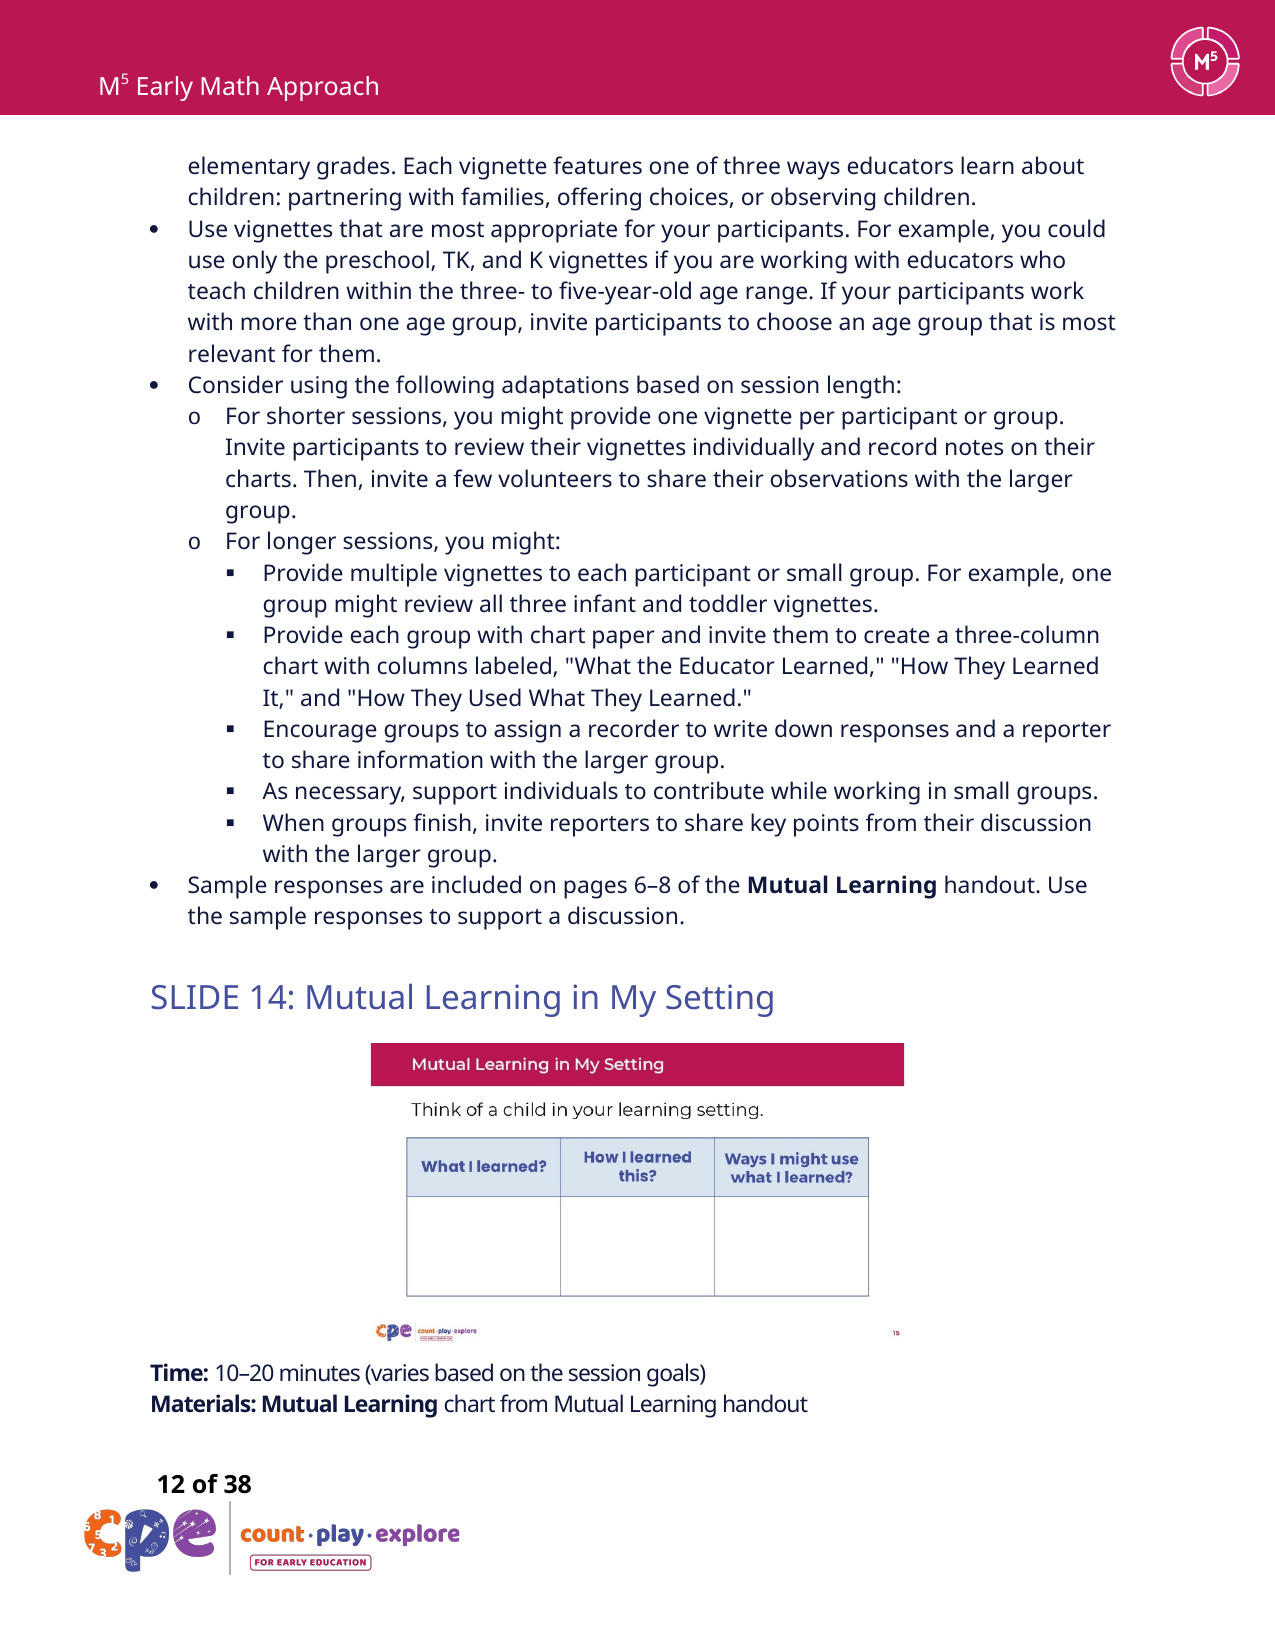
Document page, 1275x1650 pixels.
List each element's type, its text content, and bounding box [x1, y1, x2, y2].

picture [84, 1501, 460, 1575]
picture [370, 1043, 905, 1344]
text Time: 10–20 minutes (varies based on the session goals) [150, 1356, 1125, 1388]
text Materials: Mutual Learning chart from Mutual Learning handout [150, 1388, 1125, 1419]
list As necessary, support individuals to contribute while working in small groups. [225, 775, 1125, 806]
picture [0, 0, 1275, 115]
subtitle SLIDE 14: Mutual Learning in My Setting [150, 969, 1125, 1019]
list Use vignettes that are most appropriate for your participants. For example, you could use only the preschool, TK, and K vignettes if you are working with educators who teach children within the three- to five-year-old age range. If your participants work with more than one age group, invite participants to choose an age group that is most relevant for them. [150, 212, 1125, 369]
list For longer sessions, you might: [187, 525, 1125, 556]
list Provide multiple vignettes to each participant or small group. For example, one group might review all three infant and toddler vignettes. [225, 556, 1125, 619]
list Encourage groups to assign a recorder to write down responses and a reporter to share information with the larger group. [225, 713, 1125, 775]
list When groups finish, invite reporters to share key points from their discussion with the larger group. [225, 806, 1125, 869]
list For shorter sessions, you might provide one vignette per participant or group. Invite participants to review their vignettes individually and record notes on their charts. Then, invite a few volunteers to share their observations with the larger group. [187, 400, 1125, 525]
list Sample responses are included on pages 6–8 of the Mutual Learning handout. Use the sample responses to support a discussion. [150, 869, 1125, 931]
list Consider using the following adaptations based on session length: [150, 369, 1125, 400]
list Provide each group with chart paper and invite them to create a three-column chart with columns labeled, "What the Educator Learned," "How They Learned It," and "How They Used What They Learned." [225, 619, 1125, 713]
